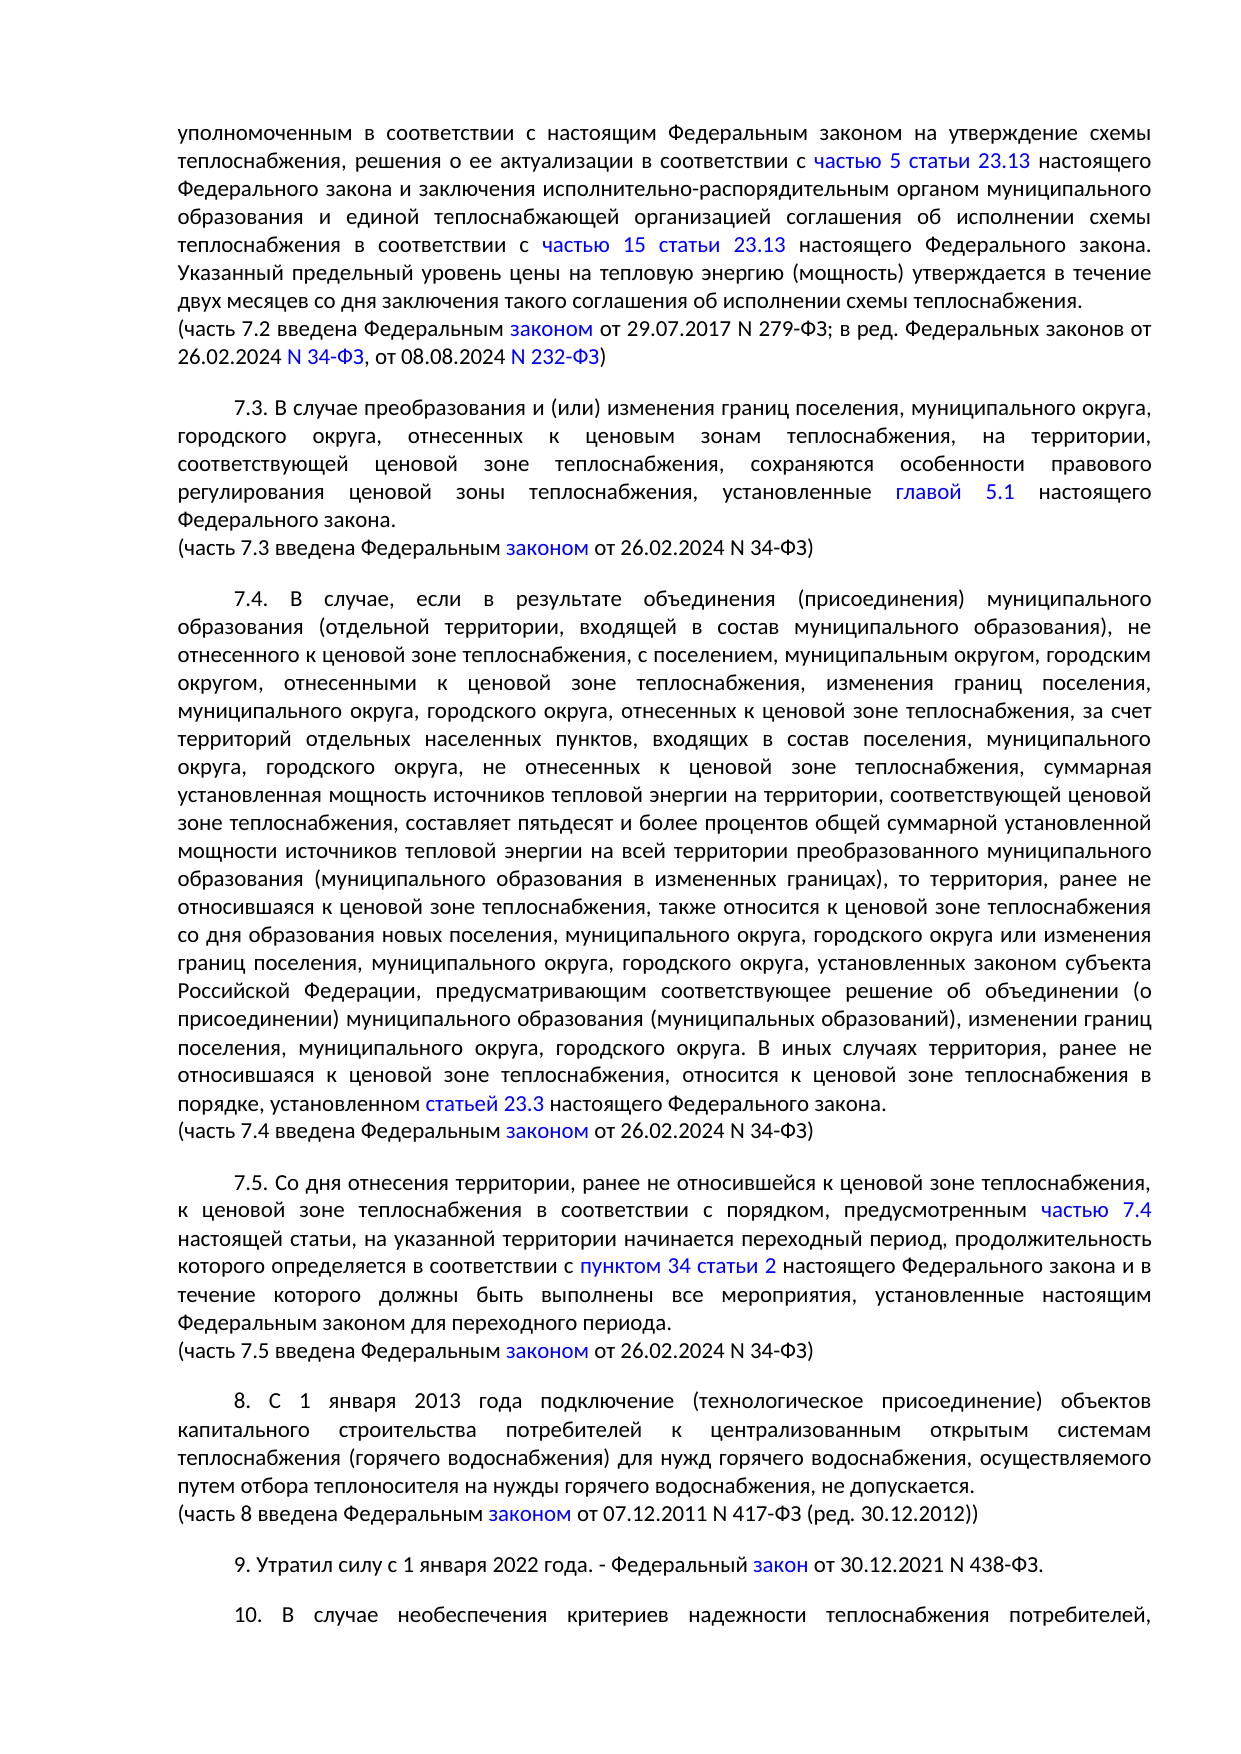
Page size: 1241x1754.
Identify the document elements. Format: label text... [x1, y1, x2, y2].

text (часть 7.3 введена Федеральным законом от 26.02.2024 N 34-ФЗ) [177, 533, 1152, 561]
text (часть 7.2 введена Федеральным законом от 29.07.2017 N 279-ФЗ; в ред. Федеральных законов от 26.02.2024 N 34-ФЗ, от 08.08.2024 N 232-ФЗ) [177, 314, 1152, 370]
text (часть 8 введена Федеральным законом от 07.12.2011 N 417-ФЗ (ред. 30.12.2012)) [177, 1499, 1152, 1527]
text 7.5. Со дня отнесения территории, ранее не относившейся к ценовой зоне теплоснабжения, к ценовой зоне теплоснабжения в соответствии с порядком, предусмотренным частью 7.4 настоящей статьи, на указанной территории начинается переходный период, продолжительность которого определяется в соответствии с пунктом 34 статьи 2 настоящего Федерального закона и в течение которого должны быть выполнены все мероприятия, установленные настоящим Федеральным законом для переходного периода. [177, 1168, 1152, 1336]
text 7.3. В случае преобразования и (или) изменения границ поселения, муниципального округа, городского округа, отнесенных к ценовым зонам теплоснабжения, на территории, соответствующей ценовой зоне теплоснабжения, сохраняются особенности правового регулирования ценовой зоны теплоснабжения, установленные главой 5.1 настоящего Федерального закона. [177, 393, 1152, 533]
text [177, 1601, 1152, 1629]
text (часть 7.4 введена Федеральным законом от 26.02.2024 N 34-ФЗ) [177, 1117, 1152, 1145]
text 8. С 1 января 2013 года подключение (технологическое присоединение) объектов капитального строительства потребителей к централизованным открытым системам теплоснабжения (горячего водоснабжения) для нужд горячего водоснабжения, осуществляемого путем отбора теплоносителя на нужды горячего водоснабжения, не допускается. [177, 1387, 1152, 1499]
text (часть 7.5 введена Федеральным законом от 26.02.2024 N 34-ФЗ) [177, 1336, 1152, 1364]
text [177, 118, 1152, 314]
text 7.4. В случае, если в результате объединения (присоединения) муниципального образования (отдельной территории, входящей в состав муниципального образования), не отнесенного к ценовой зоне теплоснабжения, с поселением, муниципальным округом, городским округом, отнесенными к ценовой зоне теплоснабжения, изменения границ поселения, муниципального округа, городского округа, отнесенных к ценовой зоне теплоснабжения, за счет территорий отдельных населенных пунктов, входящих в состав поселения, муниципального округа, городского округа, не отнесенных к ценовой зоне теплоснабжения, суммарная установленная мощность источников тепловой энергии на территории, соответствующей ценовой зоне теплоснабжения, составляет пятьдесят и более процентов общей суммарной установленной мощности источников тепловой энергии на всей территории преобразованного муниципального образования (муниципального образования в измененных границах), то территория, ранее не относившаяся к ценовой зоне теплоснабжения, также относится к ценовой зоне теплоснабжения со дня образования новых поселения, муниципального округа, городского округа или изменения границ поселения, муниципального округа, городского округа, установленных законом субъекта Российской Федерации, предусматривающим соответствующее решение об объединении (о присоединении) муниципального образования (муниципальных образований), изменении границ поселения, муниципального округа, городского округа. В иных случаях территория, ранее не относившаяся к ценовой зоне теплоснабжения, относится к ценовой зоне теплоснабжения в порядке, установленном статьей 23.3 настоящего Федерального закона. [177, 584, 1152, 1117]
text 9. Утратил силу с 1 января 2022 года. - Федеральный закон от 30.12.2021 N 438-ФЗ. [177, 1550, 1152, 1578]
